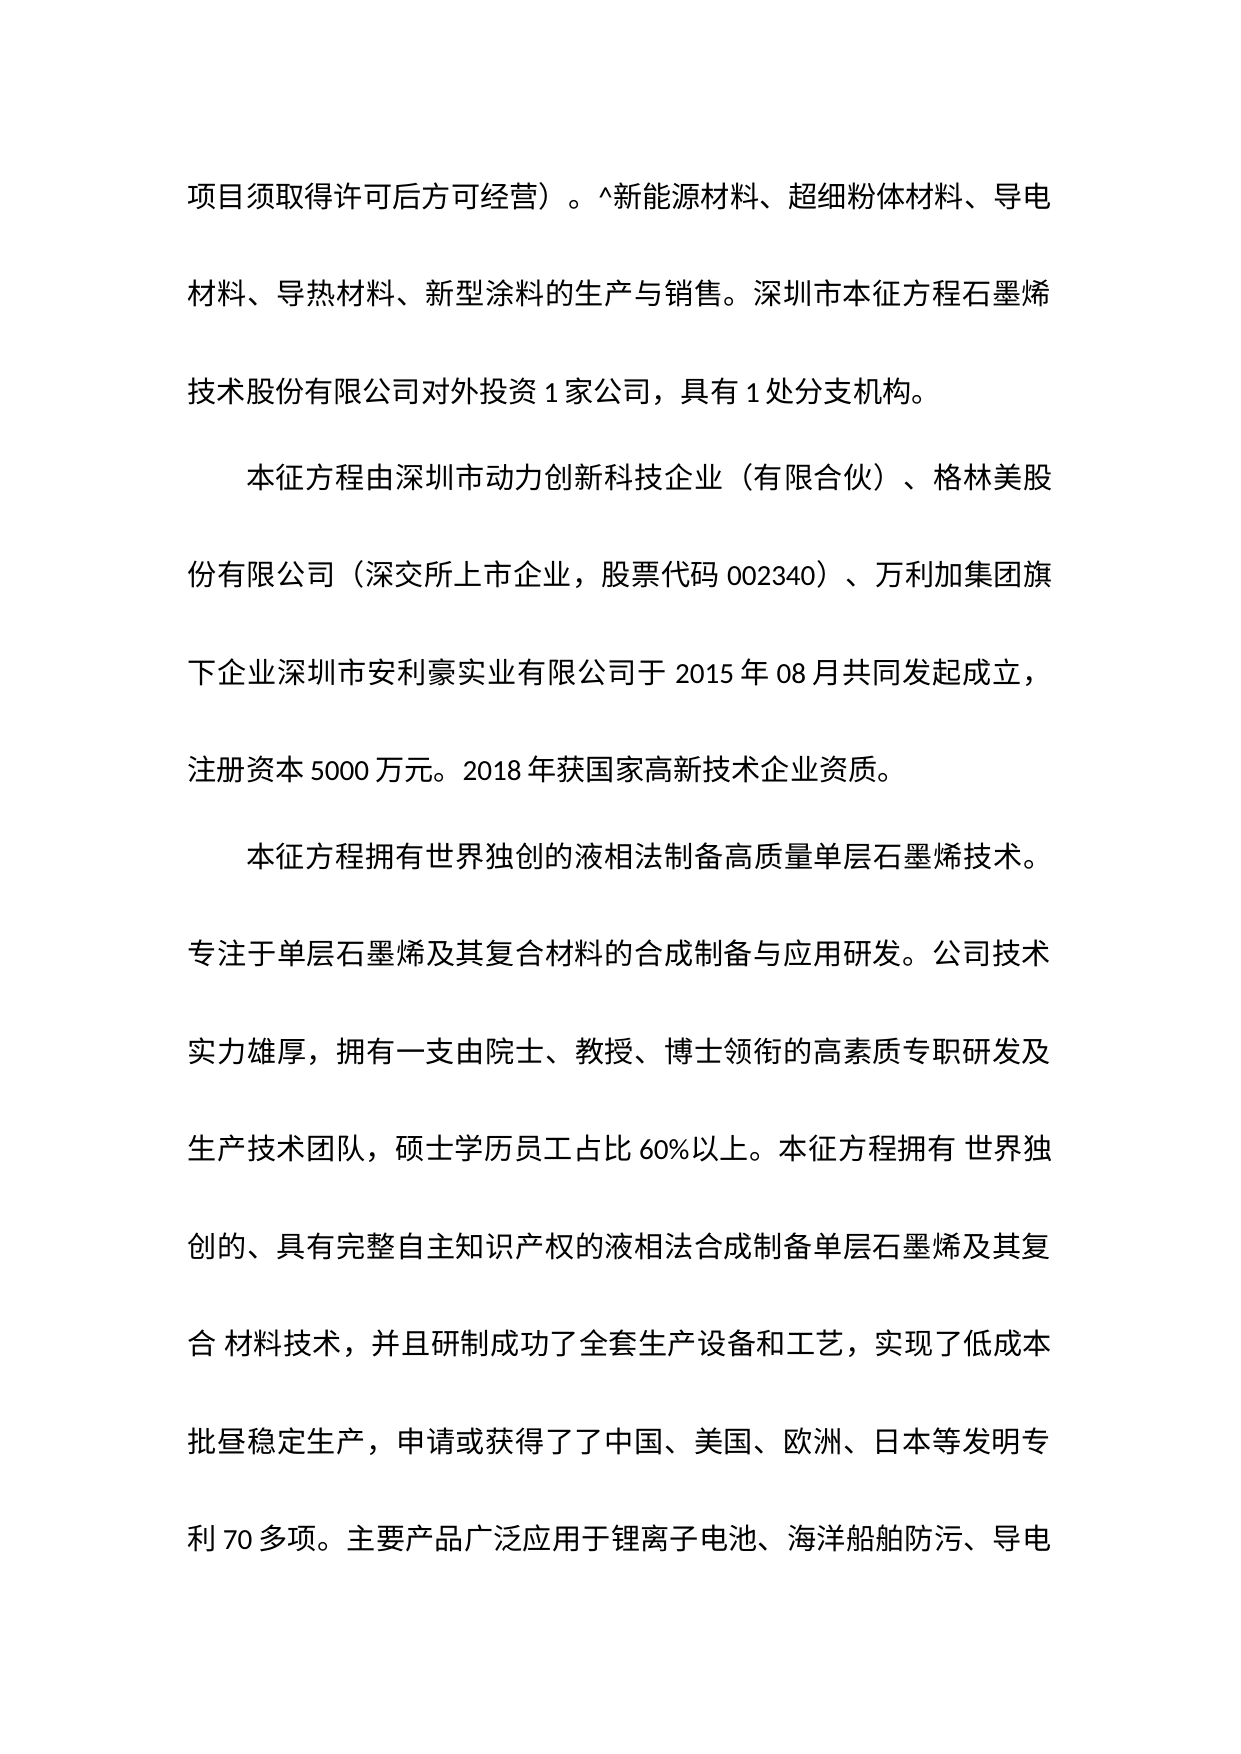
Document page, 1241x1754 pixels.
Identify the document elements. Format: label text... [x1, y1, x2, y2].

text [187, 822, 1053, 1569]
text 本征方程由深圳市动力创新科技企业（有限合伙）、格林美股份有限公司（深交所上市企业，股票代码002340）、万利加集团旗下企业深圳市安利豪实业有限公司于2015年08月共同发起成立，注册资本5000万元。2018年获国家高新技术企业资质。 [187, 443, 1053, 801]
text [187, 162, 1053, 422]
